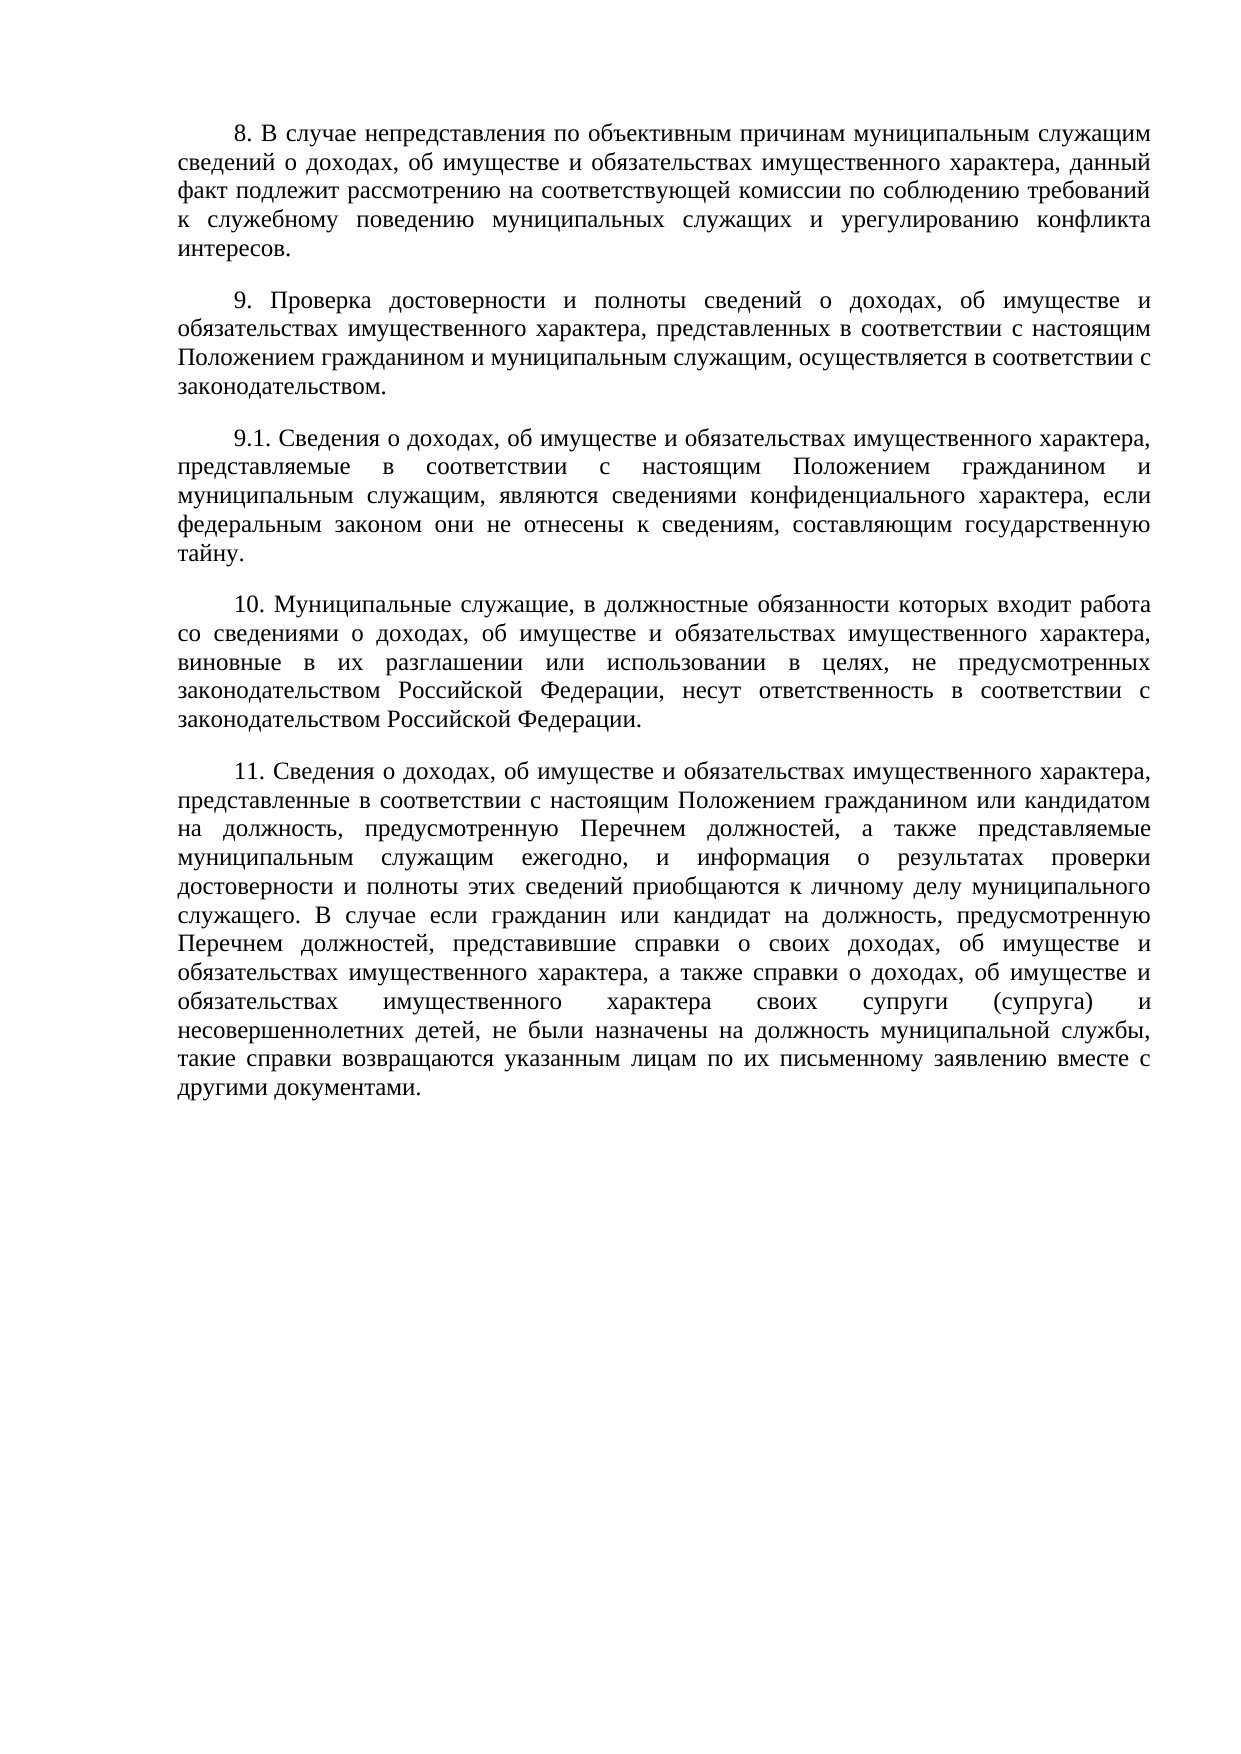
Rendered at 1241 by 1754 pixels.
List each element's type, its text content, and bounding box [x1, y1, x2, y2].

text 10. Муниципальные служащие, в должностные обязанности которых входит работа со сведениями о доходах, об имуществе и обязательствах имущественного характера, виновные в их разглашении или использовании в целях, не предусмотренных законодательством Российской Федерации, несут ответственность в соответствии с законодательством Российской Федерации. [177, 589, 1152, 733]
text 9.1. Сведения о доходах, об имуществе и обязательствах имущественного характера, представляемые в соответствии с настоящим Положением гражданином и муниципальным служащим, являются сведениями конфиденциального характера, если федеральным законом они не отнесены к сведениям, составляющим государственную тайну. [177, 423, 1152, 566]
text 9. Проверка достоверности и полноты сведений о доходах, об имуществе и обязательствах имущественного характера, представленных в соответствии с настоящим Положением гражданином и муниципальным служащим, осуществляется в соответствии с законодательством. [177, 285, 1152, 400]
text 8. В случае непредставления по объективным причинам муниципальным служащим сведений о доходах, об имуществе и обязательствах имущественного характера, данный факт подлежит рассмотрению на соответствующей комиссии по соблюдению требований к служебному поведению муниципальных служащих и урегулированию конфликта интересов. [177, 118, 1152, 262]
text 11. Сведения о доходах, об имуществе и обязательствах имущественного характера, представленные в соответствии с настоящим Положением гражданином или кандидатом на должность, предусмотренную Перечнем должностей, а также представляемые муниципальным служащим ежегодно, и информация о результатах проверки достоверности и полноты этих сведений приобщаются к личному делу муниципального служащего. В случае если гражданин или кандидат на должность, предусмотренную Перечнем должностей, представившие справки о своих доходах, об имуществе и обязательствах имущественного характера, а также справки о доходах, об имуществе и обязательствах имущественного характера своих супруги (супруга) и несовершеннолетних детей, не были назначены на должность муниципальной службы, такие справки возвращаются указанным лицам по их письменному заявлению вместе с другими документами. [177, 756, 1152, 1101]
